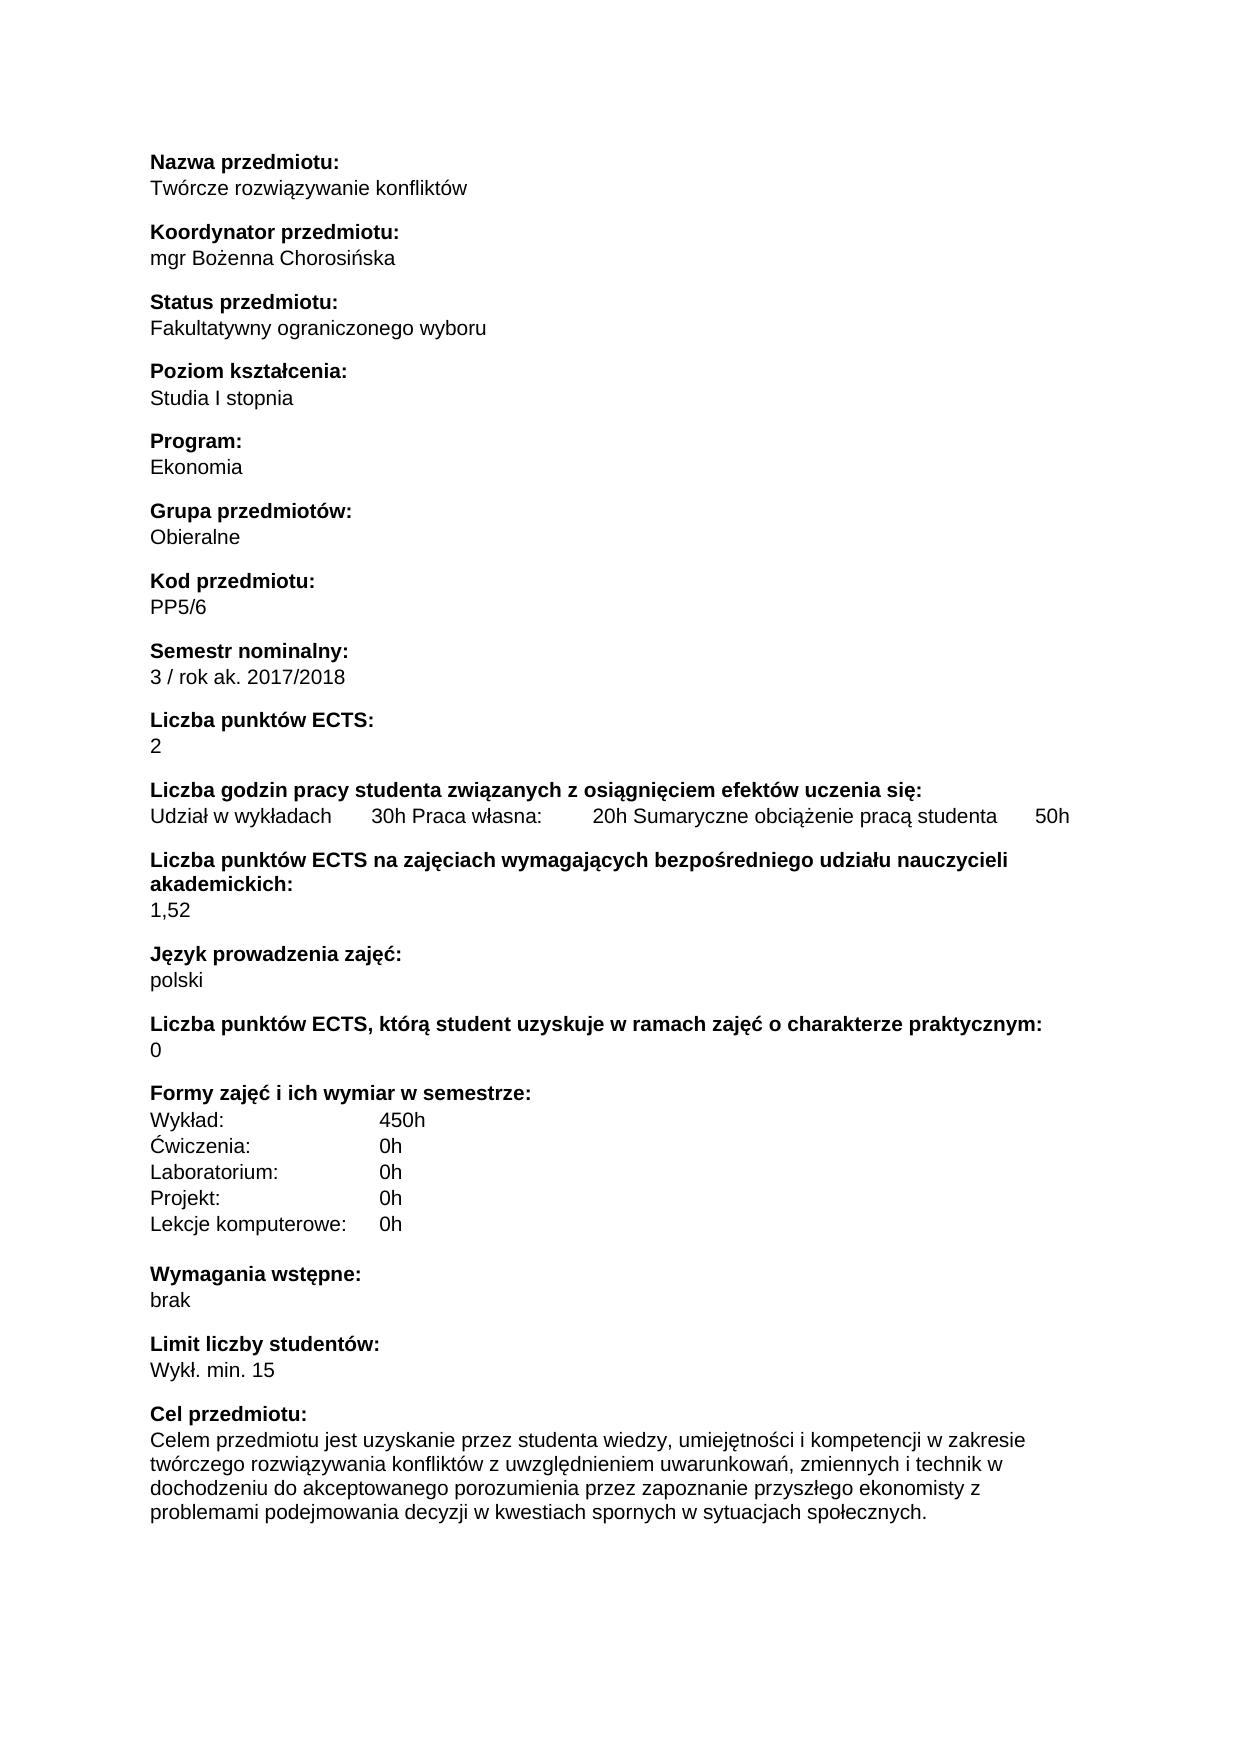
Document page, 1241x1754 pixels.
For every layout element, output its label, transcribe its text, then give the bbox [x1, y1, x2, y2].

text Liczba godzin pracy studenta związanych z osiągnięciem efektów uczenia się: [150, 778, 1090, 802]
text Status przedmiotu: [150, 289, 1090, 313]
table_cell 0h [369, 1158, 597, 1184]
text 2 [150, 734, 1090, 758]
text Język prowadzenia zajęć: [150, 942, 1090, 966]
text Liczba punktów ECTS, którą student uzyskuje w ramach zajęć o charakterze praktycznym: [150, 1011, 1090, 1035]
text Celem przedmiotu jest uzyskanie przez studenta wiedzy, umiejętności i kompetencji w zakresie twórczego rozwiązywania konfliktów z uwzględnieniem uwarunkowań, zmiennych i technik w dochodzeniu do akceptowanego porozumienia przez zapoznanie przyszłego ekonomisty z problemami podejmowania decyzji w kwestiach spornych w sytuacjach społecznych. [150, 1428, 1090, 1523]
text Semestr nominalny: [150, 638, 1090, 662]
table_cell 0h [369, 1210, 597, 1236]
table_cell 0h [369, 1132, 597, 1158]
text PP5/6 [150, 595, 1090, 619]
text Twórcze rozwiązywanie konfliktów [150, 176, 1090, 200]
table_header 450h [369, 1108, 597, 1132]
text Fakultatywny ograniczonego wyboru [150, 316, 1090, 339]
text Liczba punktów ECTS na zajęciach wymagających bezpośredniego udziału nauczycieli akademickich: [150, 848, 1090, 896]
text 3 / rok ak. 2017/2018 [150, 664, 1090, 688]
text Ekonomia [150, 455, 1090, 479]
table_header Wykład: [140, 1108, 367, 1132]
table_cell 0h [369, 1184, 597, 1210]
text 0 [150, 1037, 1090, 1061]
text Program: [150, 429, 1090, 453]
text Wymagania wstępne: [150, 1262, 1090, 1286]
table_cell Laboratorium: [140, 1160, 367, 1184]
text Liczba punktów ECTS: [150, 708, 1090, 732]
text Udział w wykładach 30h Praca własna: 20h Sumaryczne obciążenie pracą studenta 50h [150, 804, 1090, 828]
text brak [150, 1288, 1090, 1312]
table_cell Lekcje komputerowe: [140, 1212, 367, 1236]
text Poziom kształcenia: [150, 359, 1090, 383]
text 1,52 [150, 898, 1090, 922]
text polski [150, 968, 1090, 992]
text Obieralne [150, 525, 1090, 549]
text Studia I stopnia [150, 385, 1090, 409]
text Cel przedmiotu: [150, 1402, 1090, 1426]
text Limit liczby studentów: [150, 1332, 1090, 1356]
text Koordynator przedmiotu: [150, 220, 1090, 244]
table_cell Projekt: [140, 1186, 367, 1210]
text Nazwa przedmiotu: [150, 150, 1090, 174]
text Formy zajęć i ich wymiar w semestrze: [150, 1081, 1090, 1105]
table_cell Ćwiczenia: [140, 1134, 367, 1158]
text Wykł. min. 15 [150, 1358, 1090, 1382]
text Grupa przedmiotów: [150, 499, 1090, 523]
text mgr Bożenna Chorosińska [150, 246, 1090, 270]
text Kod przedmiotu: [150, 569, 1090, 593]
